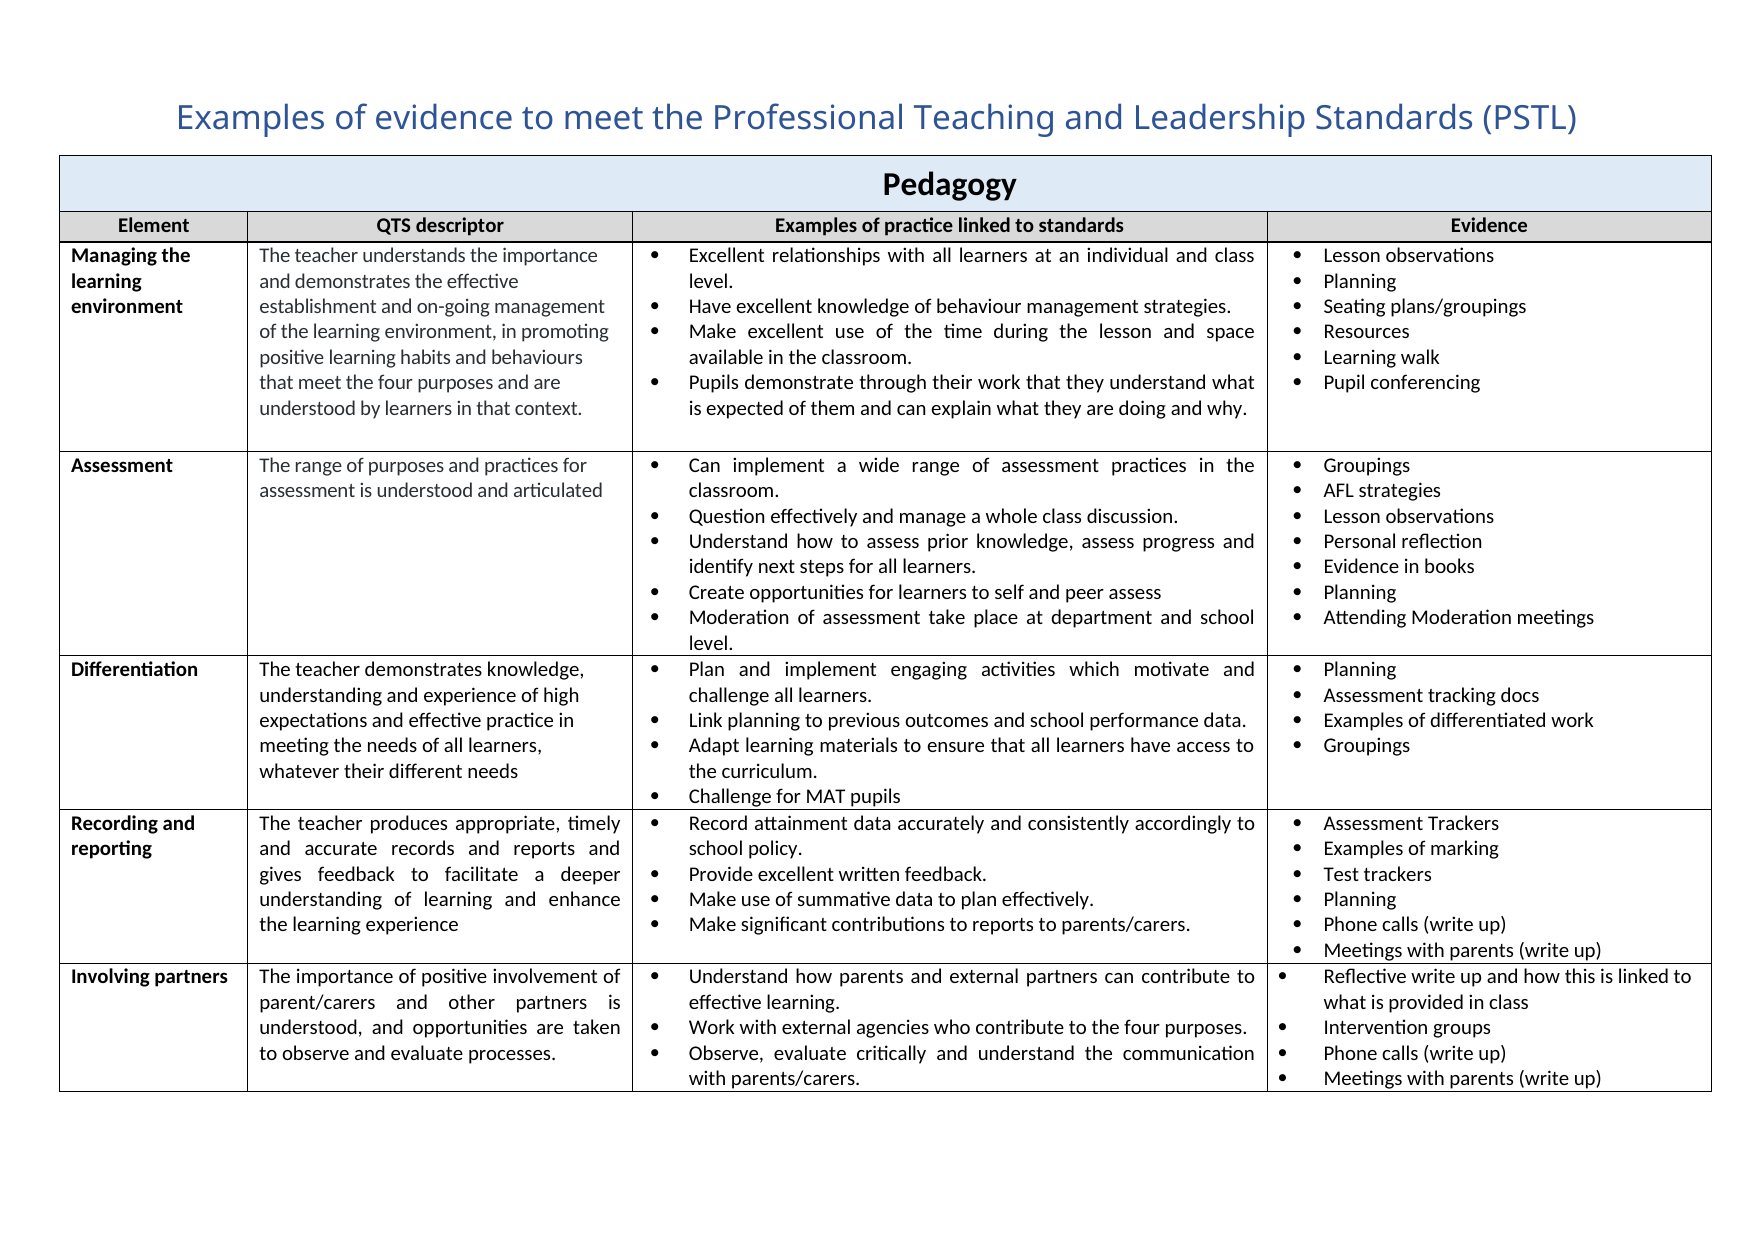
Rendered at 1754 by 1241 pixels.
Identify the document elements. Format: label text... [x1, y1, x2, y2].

table_cell The teacher produces appropriate, timely and accurate records and reports and gives feedback to facilitate a deeper understanding of learning and enhance the learning experience [248, 810, 632, 962]
table_header [248, 156, 632, 211]
table_cell Involving partners [60, 964, 247, 1091]
table_cell Evidence [1268, 212, 1711, 241]
table_cell Excellent relationships with all learners at an individual and class level. Have excellent knowledge of behaviour management strategies. Make excellent use of the time during the lesson and space available in the classroom. Pupils demonstrate through their work that they understand what is expected of them and can explain what they are doing and why. [633, 243, 1267, 451]
table_cell Can implement a wide range of assessment practices in the classroom. Question effectively and manage a whole class discussion. Understand how to assess prior knowledge, assess progress and identify next steps for all learners. Create opportunities for learners to self and peer assess Moderation of assessment take place at department and school level. [633, 452, 1267, 655]
table_cell Managing the learning environment [60, 243, 247, 451]
table_cell Examples of practice linked to standards [633, 212, 1267, 241]
table_cell Reflective write up and how this is linked to what is provided in class Intervention groups Phone calls (write up) Meetings with parents (write up) [1268, 964, 1711, 1091]
table_cell Planning Assessment tracking docs Examples of differentiated work Groupings [1268, 656, 1711, 809]
subtitle Examples of evidence to meet the Professional Teaching and Leadership Standards (PSTL) [59, 94, 1695, 139]
table_cell The importance of positive involvement of parent/carers and other partners is understood, and opportunities are taken to observe and evaluate processes. [248, 964, 632, 1091]
table_header [60, 156, 248, 211]
table_cell QTS descriptor [248, 212, 632, 241]
table_cell Understand how parents and external partners can contribute to effective learning. Work with external agencies who contribute to the four purposes. Observe, evaluate critically and understand the communication with parents/carers. [633, 964, 1267, 1091]
table_cell The teacher understands the importance and demonstrates the effective establishment and on-going management of the learning environment, in promoting positive learning habits and behaviours that meet the four purposes and are understood by learners in that context. [248, 243, 632, 451]
table_cell The teacher demonstrates knowledge, understanding and experience of high expectations and effective practice in meeting the needs of all learners, whatever their different needs [248, 656, 632, 809]
table_cell Assessment Trackers Examples of marking Test trackers Planning Phone calls (write up) Meetings with parents (write up) [1268, 810, 1711, 962]
table_cell Groupings AFL strategies Lesson observations Personal reflection Evidence in books Planning Attending Moderation meetings [1268, 452, 1711, 655]
table_cell Assessment [60, 452, 247, 655]
table_header Pedagogy [632, 156, 1267, 211]
table_cell The range of purposes and practices for assessment is understood and articulated [248, 452, 632, 655]
table_cell Record attainment data accurately and consistently accordingly to school policy. Provide excellent written feedback. Make use of summative data to plan effectively. Make significant contributions to reports to parents/carers. [633, 810, 1267, 962]
table_cell Plan and implement engaging activities which motivate and challenge all learners. Link planning to previous outcomes and school performance data. Adapt learning materials to ensure that all learners have access to the curriculum. Challenge for MAT pupils [633, 656, 1267, 809]
table_cell Lesson observations Planning Seating plans/groupings Resources Learning walk Pupil conferencing [1268, 243, 1711, 451]
table_cell Element [60, 212, 247, 241]
table_header [1267, 156, 1711, 211]
table_cell Recording and reporting [60, 810, 247, 962]
table_cell Differentiation [60, 656, 247, 809]
